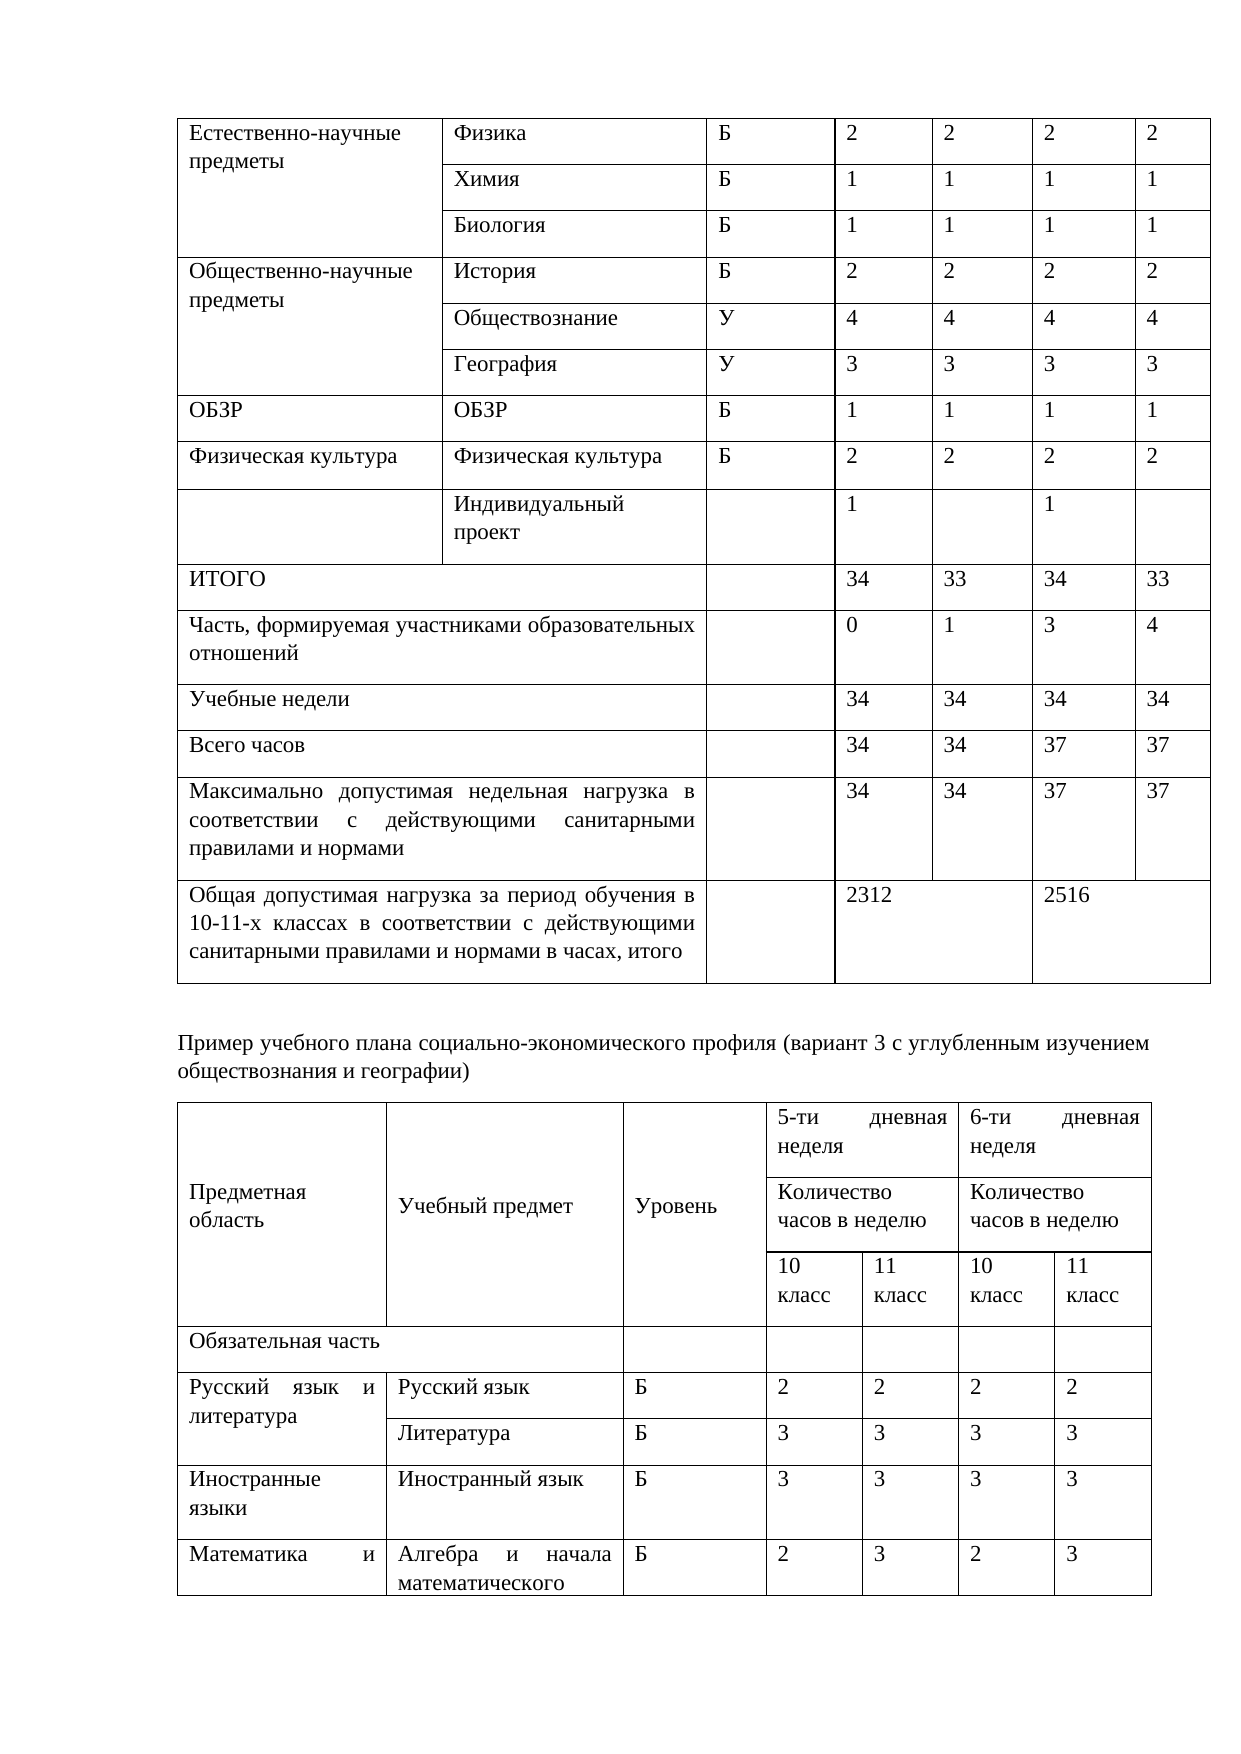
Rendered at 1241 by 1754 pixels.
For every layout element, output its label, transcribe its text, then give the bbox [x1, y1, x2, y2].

table_cell Б [707, 211, 834, 257]
table_cell 3 [1055, 1466, 1151, 1539]
table_cell Б [624, 1373, 766, 1418]
table_cell Учебные недели [178, 685, 706, 730]
table_cell 37 [1136, 731, 1210, 777]
table_cell 11 класс [863, 1253, 958, 1326]
table_cell ОБЗР [178, 396, 442, 441]
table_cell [178, 1540, 386, 1595]
table_cell Б [707, 442, 834, 489]
table_cell 34 [836, 685, 932, 730]
table_cell 3 [767, 1466, 862, 1539]
table_cell 3 [1033, 611, 1135, 684]
table_cell Иностранные языки [178, 1466, 386, 1539]
table_cell 1 [1136, 211, 1210, 257]
table_cell 3 [836, 350, 932, 395]
table_cell 2 [1136, 442, 1210, 489]
table_cell 1 [1033, 165, 1135, 210]
table_cell Биология [443, 211, 706, 257]
table_cell Физика [443, 119, 706, 164]
table_cell 37 [1033, 731, 1135, 777]
table_cell 2 [767, 1540, 862, 1595]
table_cell 3 [863, 1466, 958, 1539]
table_cell 10 класс [959, 1253, 1054, 1326]
table_header Предметная область [178, 1103, 386, 1326]
table_cell 34 [836, 778, 932, 879]
text Пример учебного плана социально-экономического профиля (вариант 3 с углубленным изучением обществознания и географии) [177, 1029, 1152, 1083]
table_cell Индивидуальный проект [443, 490, 706, 563]
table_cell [387, 1540, 623, 1595]
table_cell 1 [1136, 165, 1210, 210]
table_cell Количество часов в неделю [959, 1178, 1151, 1251]
table_cell 1 [836, 396, 932, 441]
table_cell [707, 685, 834, 730]
table_cell 2 [836, 442, 932, 489]
table_header 5-ти дневная неделя [767, 1103, 958, 1177]
table_cell Б [707, 119, 834, 164]
table_cell 2 [863, 1373, 958, 1418]
table_header Учебный предмет [387, 1103, 623, 1326]
table_cell 33 [1136, 565, 1210, 610]
table_cell [1136, 490, 1210, 563]
table_cell 2 [1033, 119, 1135, 164]
table_cell 2 [933, 119, 1032, 164]
table_cell 1 [933, 611, 1032, 684]
table_cell 1 [1033, 490, 1135, 563]
table_cell 2312 [836, 881, 1032, 983]
table_cell ИТОГО [178, 565, 706, 610]
table_cell Обязательная часть [178, 1327, 623, 1372]
table_cell Иностранный язык [387, 1466, 623, 1539]
table_cell История [443, 258, 706, 303]
table_cell 3 [933, 350, 1032, 395]
table_cell 3 [1055, 1419, 1151, 1464]
table_cell [707, 490, 834, 563]
table_cell 4 [1136, 304, 1210, 349]
table_cell 2 [767, 1373, 862, 1418]
table_cell 34 [933, 731, 1032, 777]
table_cell 3 [1033, 350, 1135, 395]
table_cell 2516 [1033, 881, 1210, 983]
table_cell 37 [1136, 778, 1210, 879]
table_cell Б [624, 1419, 766, 1464]
table_cell [707, 731, 834, 777]
table_cell 1 [933, 211, 1032, 257]
table_cell 1 [1033, 396, 1135, 441]
table_cell У [707, 304, 834, 349]
table_cell [707, 778, 834, 879]
table_cell Б [624, 1540, 766, 1595]
table_header 6-ти дневная неделя [959, 1103, 1151, 1177]
table_cell [707, 611, 834, 684]
table_cell Б [707, 258, 834, 303]
table_cell Физическая культура [443, 442, 706, 489]
table_cell 2 [959, 1540, 1054, 1595]
table_cell Б [707, 165, 834, 210]
table_cell 2 [1136, 258, 1210, 303]
table_cell [707, 881, 834, 983]
table_cell 1 [933, 165, 1032, 210]
table_cell Обществознание [443, 304, 706, 349]
table_cell География [443, 350, 706, 395]
table_cell [178, 490, 442, 563]
table_cell 4 [1136, 611, 1210, 684]
table_cell ОБЗР [443, 396, 706, 441]
table_cell Химия [443, 165, 706, 210]
table_cell 2 [1136, 119, 1210, 164]
table_cell 3 [959, 1466, 1054, 1539]
table_cell 3 [863, 1540, 958, 1595]
table_cell [933, 490, 1032, 563]
table_cell Физическая культура [178, 442, 442, 489]
table_cell 3 [959, 1419, 1054, 1464]
table_cell У [707, 350, 834, 395]
table_cell 2 [933, 442, 1032, 489]
table_cell 34 [933, 778, 1032, 879]
table_cell 1 [836, 165, 932, 210]
table_cell 33 [933, 565, 1032, 610]
table_header Уровень [624, 1103, 766, 1326]
table_cell 4 [836, 304, 932, 349]
table_cell 3 [1136, 350, 1210, 395]
table_cell Б [624, 1466, 766, 1539]
table_cell 3 [767, 1419, 862, 1464]
table_cell 1 [836, 211, 932, 257]
table_cell 2 [836, 119, 932, 164]
table_cell Общественно-научные предметы [178, 258, 442, 395]
table_cell 1 [933, 396, 1032, 441]
table_cell 2 [933, 258, 1032, 303]
table_cell Всего часов [178, 731, 706, 777]
table_cell [863, 1327, 958, 1372]
table_cell 3 [863, 1419, 958, 1464]
table_cell 2 [1033, 258, 1135, 303]
table_cell 34 [836, 565, 932, 610]
table_cell 1 [1033, 211, 1135, 257]
table_cell 34 [1033, 685, 1135, 730]
table_cell 34 [836, 731, 932, 777]
table_cell Максимально допустимая недельная нагрузка в соответствии с действующими санитарными правилами и нормами [178, 778, 706, 879]
table_cell 4 [933, 304, 1032, 349]
table_cell [1055, 1327, 1151, 1372]
table_cell 34 [933, 685, 1032, 730]
table_cell 10 класс [767, 1253, 862, 1326]
table_cell 2 [836, 258, 932, 303]
table_cell Естественно-научные предметы [178, 119, 442, 257]
table_cell Часть, формируемая участниками образовательных отношений [178, 611, 706, 684]
table_cell 4 [1033, 304, 1135, 349]
table_cell Литература [387, 1419, 623, 1464]
table_cell Количество часов в неделю [767, 1178, 958, 1251]
table_cell 2 [959, 1373, 1054, 1418]
table_cell Б [707, 396, 834, 441]
table_cell 1 [836, 490, 932, 563]
table_cell 2 [1055, 1373, 1151, 1418]
table_cell [767, 1327, 862, 1372]
table_cell 1 [1136, 396, 1210, 441]
table_cell 2 [1033, 442, 1135, 489]
table_cell Общая допустимая нагрузка за период обучения в 10-11-х классах в соответствии с действующими санитарными правилами и нормами в часах, итого [178, 881, 706, 983]
table_cell Русский язык и литература [178, 1373, 386, 1464]
table_cell 34 [1033, 565, 1135, 610]
table_cell [707, 565, 834, 610]
table_cell 0 [836, 611, 932, 684]
table_cell Русский язык [387, 1373, 623, 1418]
table_cell [624, 1327, 766, 1372]
table_cell 3 [1055, 1540, 1151, 1595]
table_cell [959, 1327, 1054, 1372]
table_cell 37 [1033, 778, 1135, 879]
table_cell 34 [1136, 685, 1210, 730]
table_cell 11 класс [1055, 1253, 1151, 1326]
